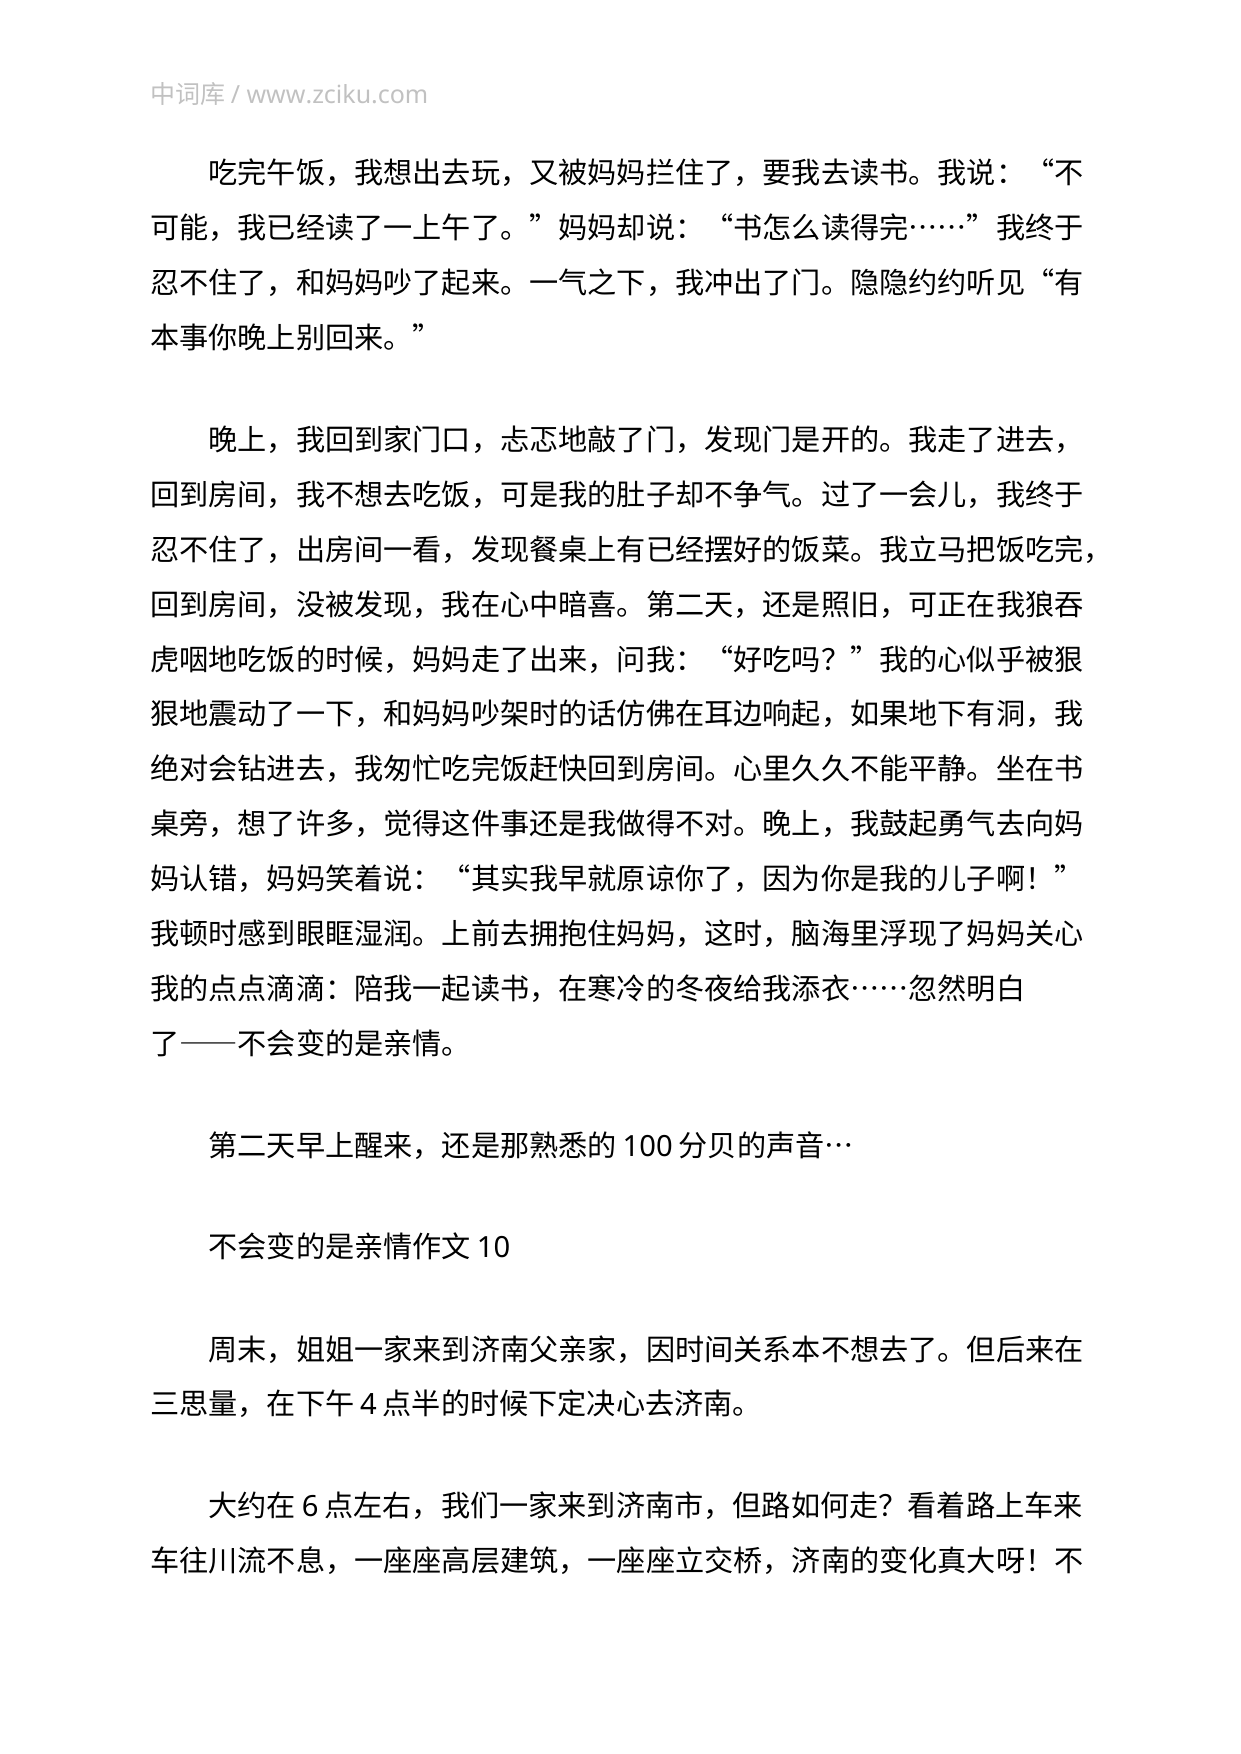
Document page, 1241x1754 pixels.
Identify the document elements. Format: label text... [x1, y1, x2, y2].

text 不会变的是亲情作文10 [150, 1224, 1090, 1266]
text 第二天早上醒来，还是那熟悉的100分贝的声音… [150, 1122, 1090, 1164]
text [150, 1483, 1090, 1580]
text 晚上，我回到家门口，忐忑地敲了门，发现门是开的。我走了进去，回到房间，我不想去吃饭，可是我的肚子却不争气。过了一会儿，我终于忍不住了，出房间一看，发现餐桌上有已经摆好的饭菜。我立马把饭吃完，回到房间，没被发现，我在心中暗喜。第二天，还是照旧，可正在我狼吞虎咽地吃饭的时候，妈妈走了出来，问我：“好吃吗？”我的心似乎被狠狠地震动了一下，和妈妈吵架时的话仿佛在耳边响起，如果地下有洞，我绝对会钻进去，我匆忙吃完饭赶快回到房间。心里久久不能平静。坐在书桌旁，想了许多，觉得这件事还是我做得不对。晚上，我鼓起勇气去向妈妈认错，妈妈笑着说：“其实我早就原谅你了，因为你是我的儿子啊！”我顿时感到眼眶湿润。上前去拥抱住妈妈，这时，脑海里浮现了妈妈关心我的点点滴滴：陪我一起读书，在寒冷的冬夜给我添衣……忽然明白了――不会变的是亲情。 [150, 416, 1090, 1063]
text 吃完午饭，我想出去玩，又被妈妈拦住了，要我去读书。我说：“不可能，我已经读了一上午了。”妈妈却说：“书怎么读得完……”我终于忍不住了，和妈妈吵了起来。一气之下，我冲出了门。隐隐约约听见“有本事你晚上别回来。” [150, 150, 1090, 357]
text 周末，姐姐一家来到济南父亲家，因时间关系本不想去了。但后来在三思量，在下午4点半的时候下定决心去济南。 [150, 1326, 1090, 1423]
